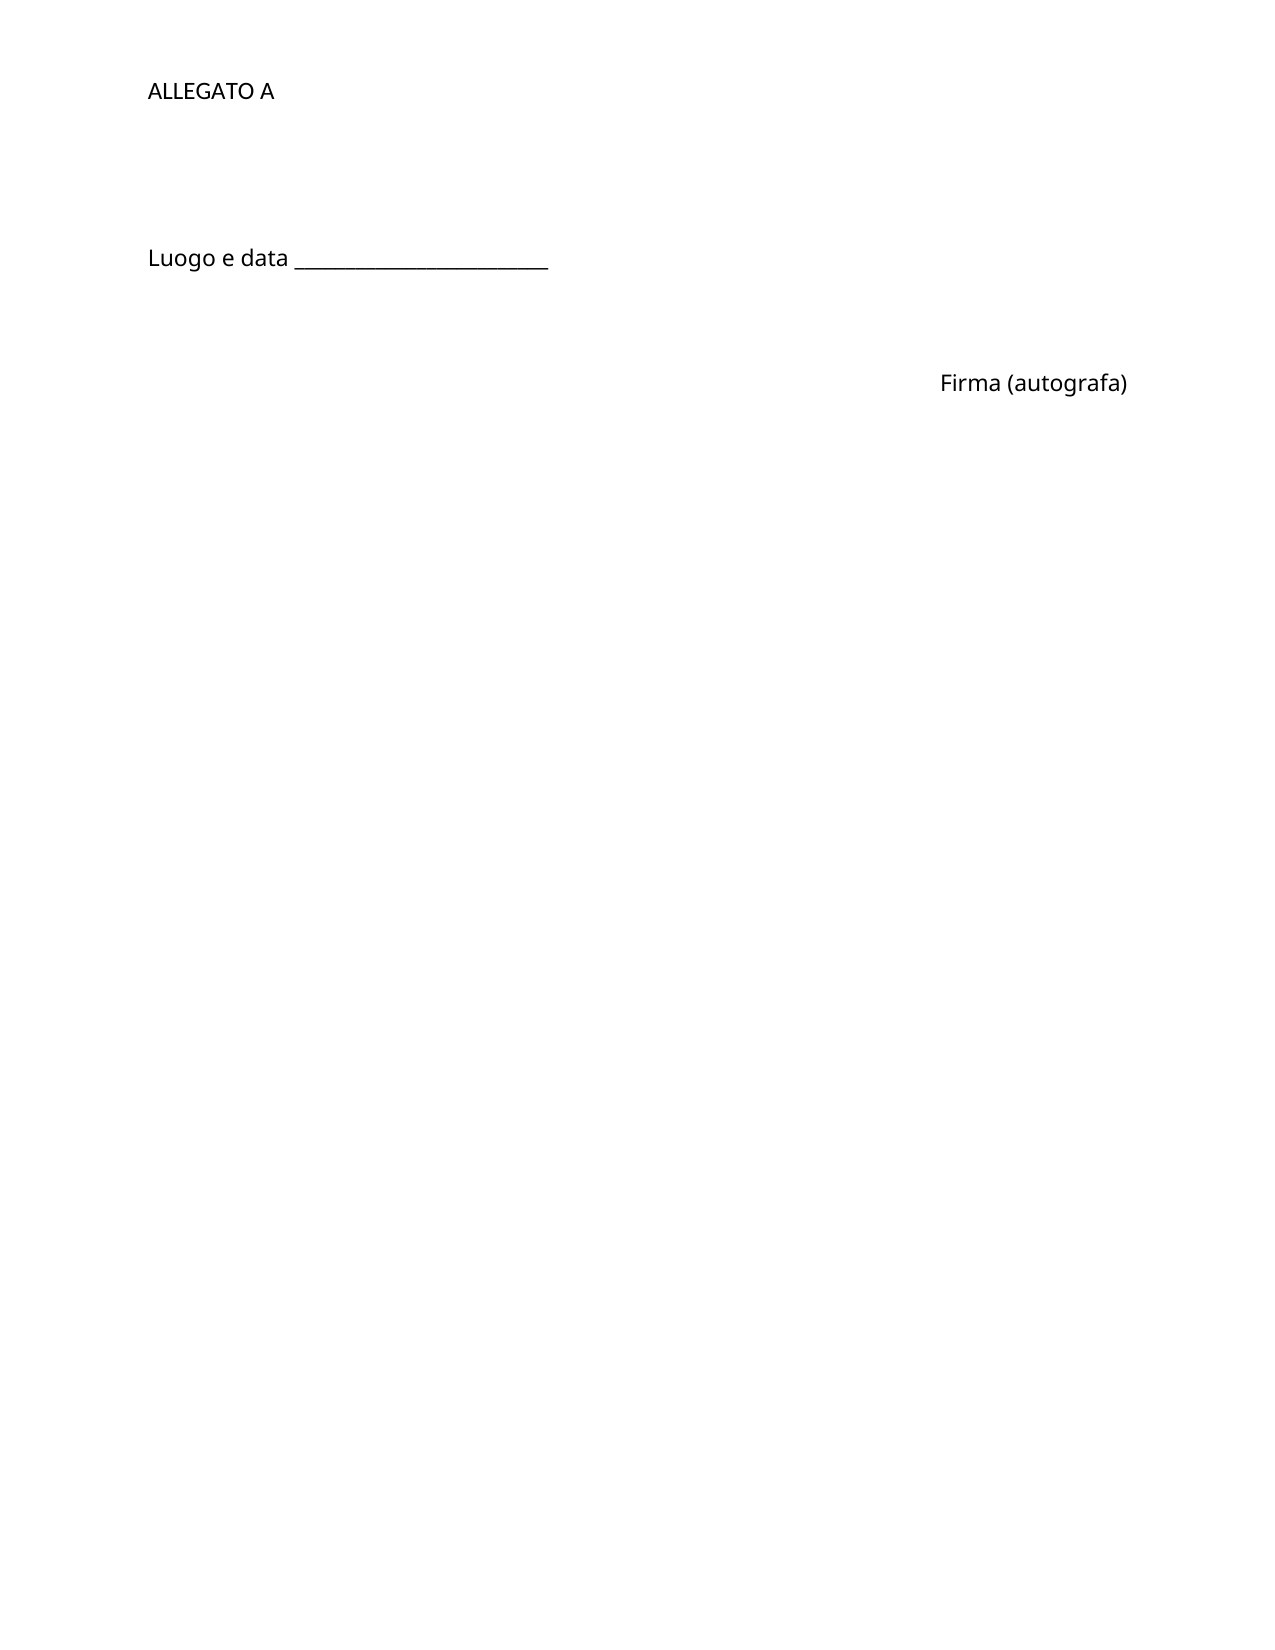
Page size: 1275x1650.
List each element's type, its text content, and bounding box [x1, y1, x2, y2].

text Luogo e data _________________________ [148, 241, 1127, 273]
text Firma (autografa) [148, 366, 1127, 398]
